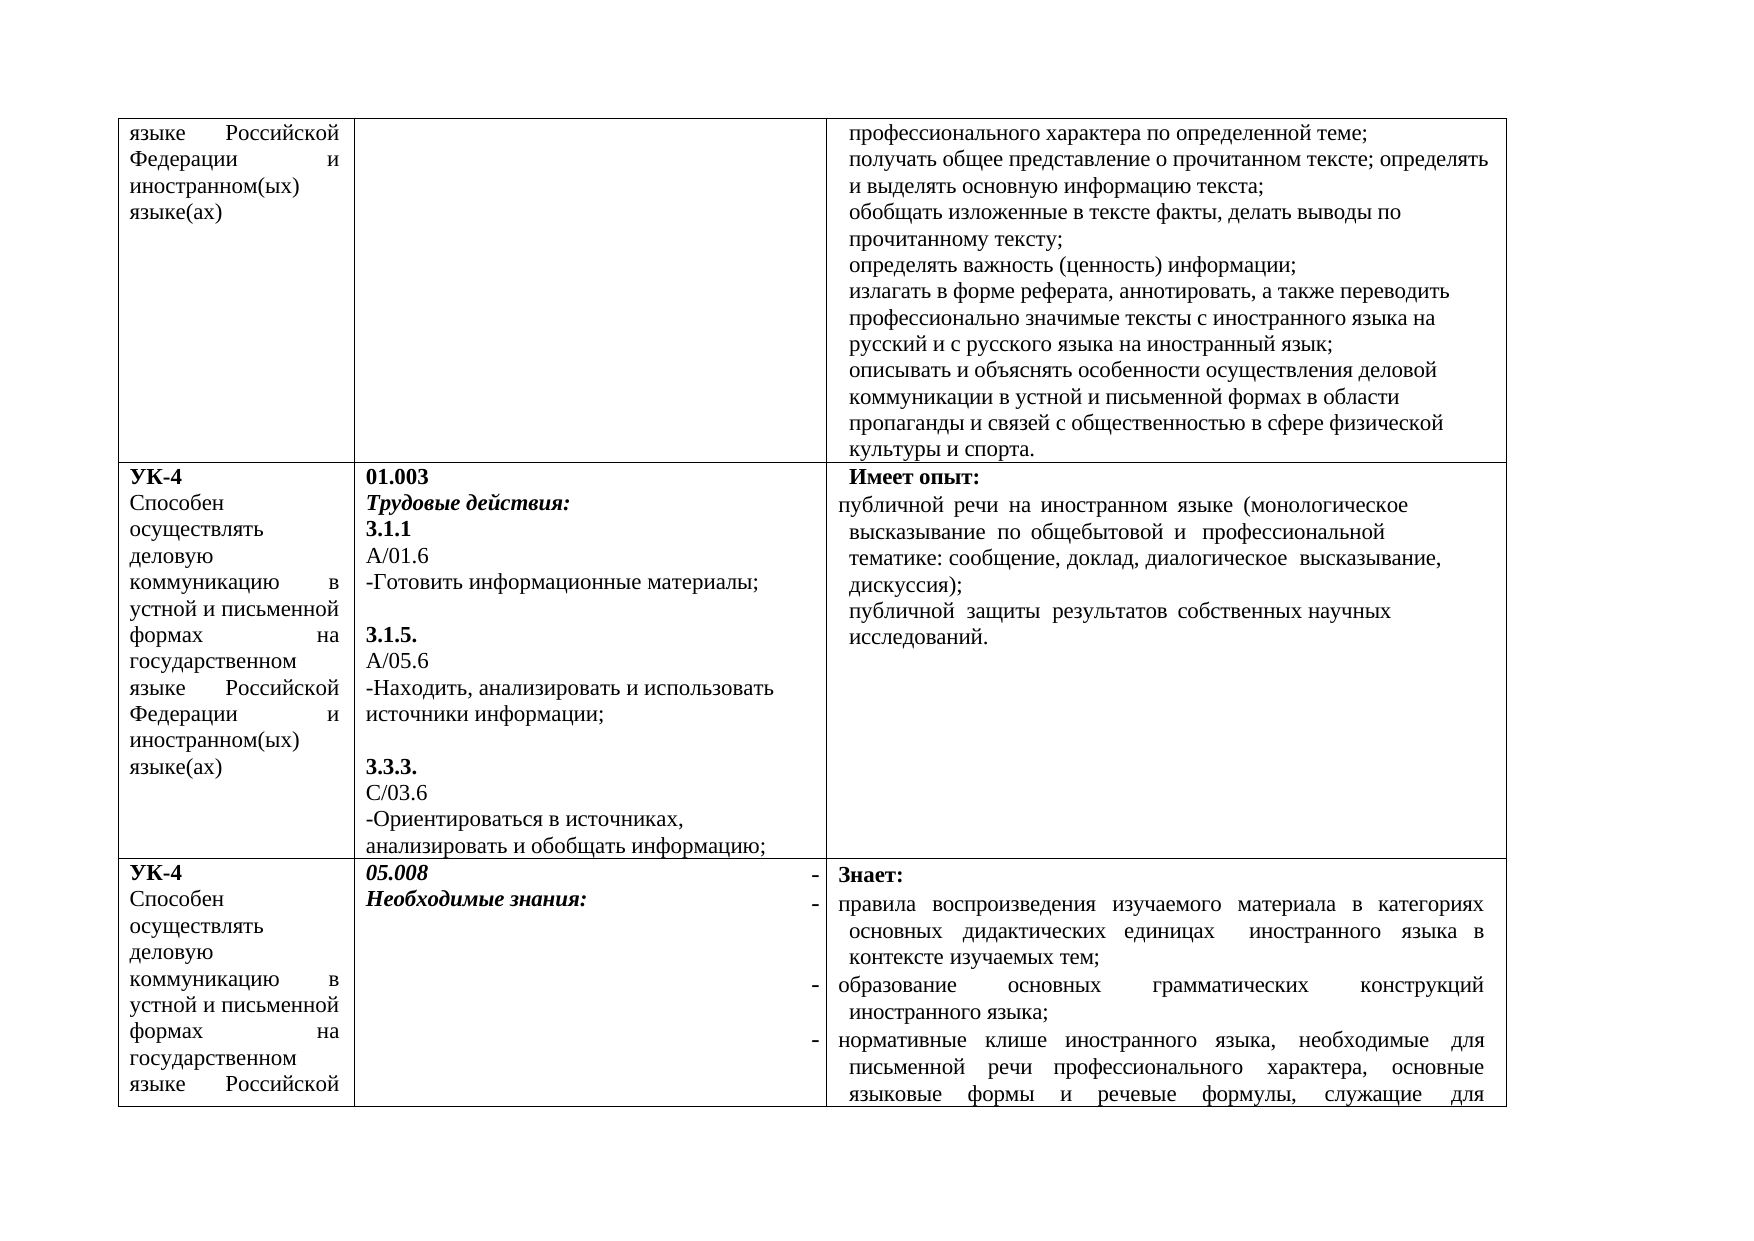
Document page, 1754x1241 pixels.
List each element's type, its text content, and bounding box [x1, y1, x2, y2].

table_cell 01.003 Трудовые действия: 3.1.1 А/01.6 -Готовить информационные материалы; 3.1.5. А/05.6 -Находить, анализировать и использовать источники информации; 3.3.3. C/03.6 -Ориентироваться в источниках, анализировать и обобщать информацию; [355, 463, 826, 858]
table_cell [355, 119, 826, 462]
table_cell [827, 119, 1506, 462]
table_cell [119, 119, 354, 462]
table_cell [119, 859, 354, 1106]
table_cell Имеет опыт: публичной речи на иностранном языке (монологическое высказывание по общебытовой и профессиональной тематике: сообщение, доклад, диалогическое высказывание, дискуссия); публичной защиты результатов собственных научных исследований. [827, 463, 1506, 858]
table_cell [827, 859, 1506, 1106]
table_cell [355, 859, 826, 1106]
